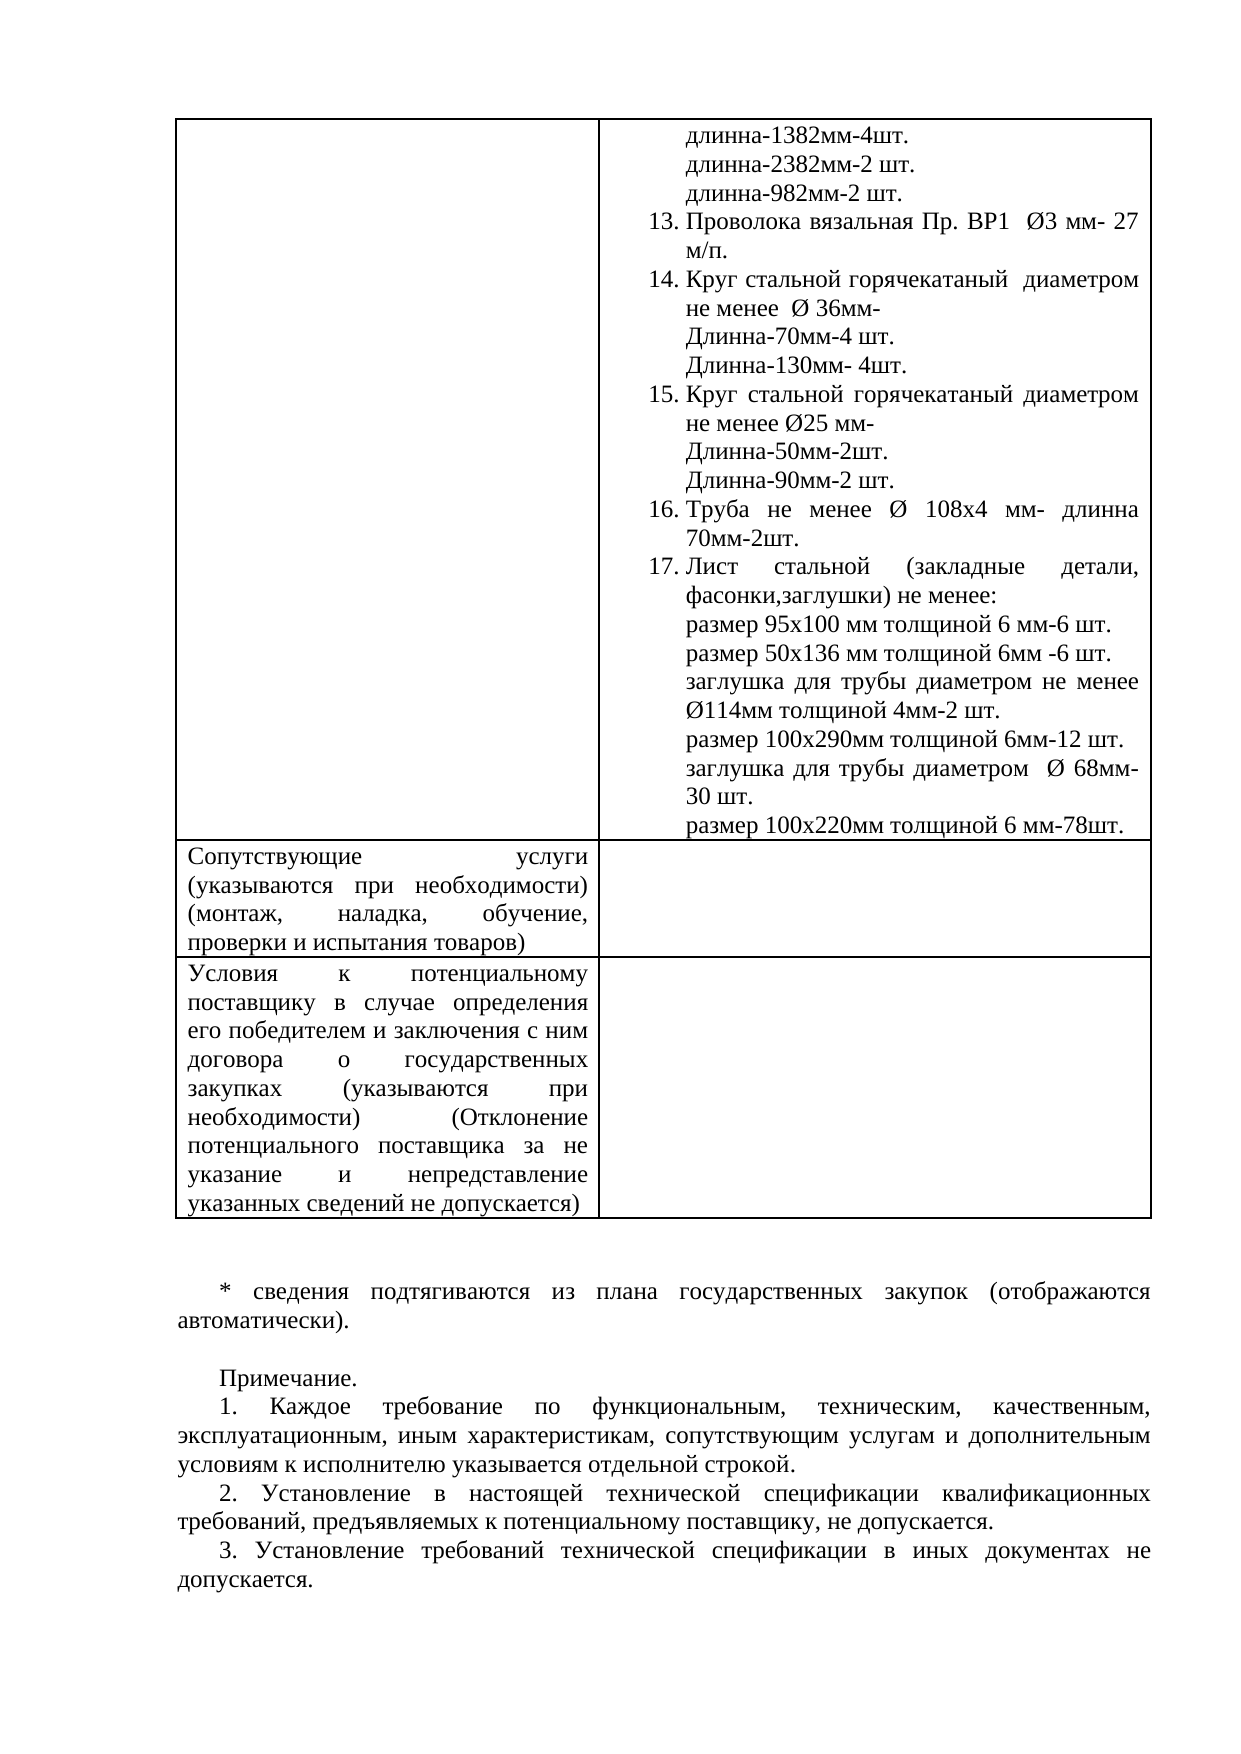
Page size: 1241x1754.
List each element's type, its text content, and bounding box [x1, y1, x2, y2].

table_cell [177, 120, 598, 839]
table_cell [600, 958, 1150, 1217]
table_cell Условия к потенциальному поставщику в случае определения его победителем и заключения с ним договора о государственных закупках (указываются при необходимости) (Отклонение потенциального поставщика за не указание и непредставление указанных сведений не допускается) [177, 958, 598, 1217]
text * сведения подтягиваются из плана государственных закупок (отображаются автоматически). [177, 1276, 1152, 1334]
table_cell [600, 841, 1150, 956]
text 1. Каждое требование по функциональным, техническим, качественным, эксплуатационным, иным характеристикам, сопутствующим услугам и дополнительным условиям к исполнителю указывается отдельной строкой. [177, 1391, 1152, 1478]
table_cell Сопутствующие услуги (указываются при необходимости) (монтаж, наладка, обучение, проверки и испытания товаров) [177, 841, 598, 956]
text Примечание. [177, 1363, 1152, 1391]
text 3. Установление требований технической спецификации в иных документах не допускается. [177, 1535, 1152, 1593]
text 2. Установление в настоящей технической спецификации квалификационных требований, предъявляемых к потенциальному поставщику, не допускается. [177, 1478, 1152, 1535]
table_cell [600, 120, 1150, 839]
